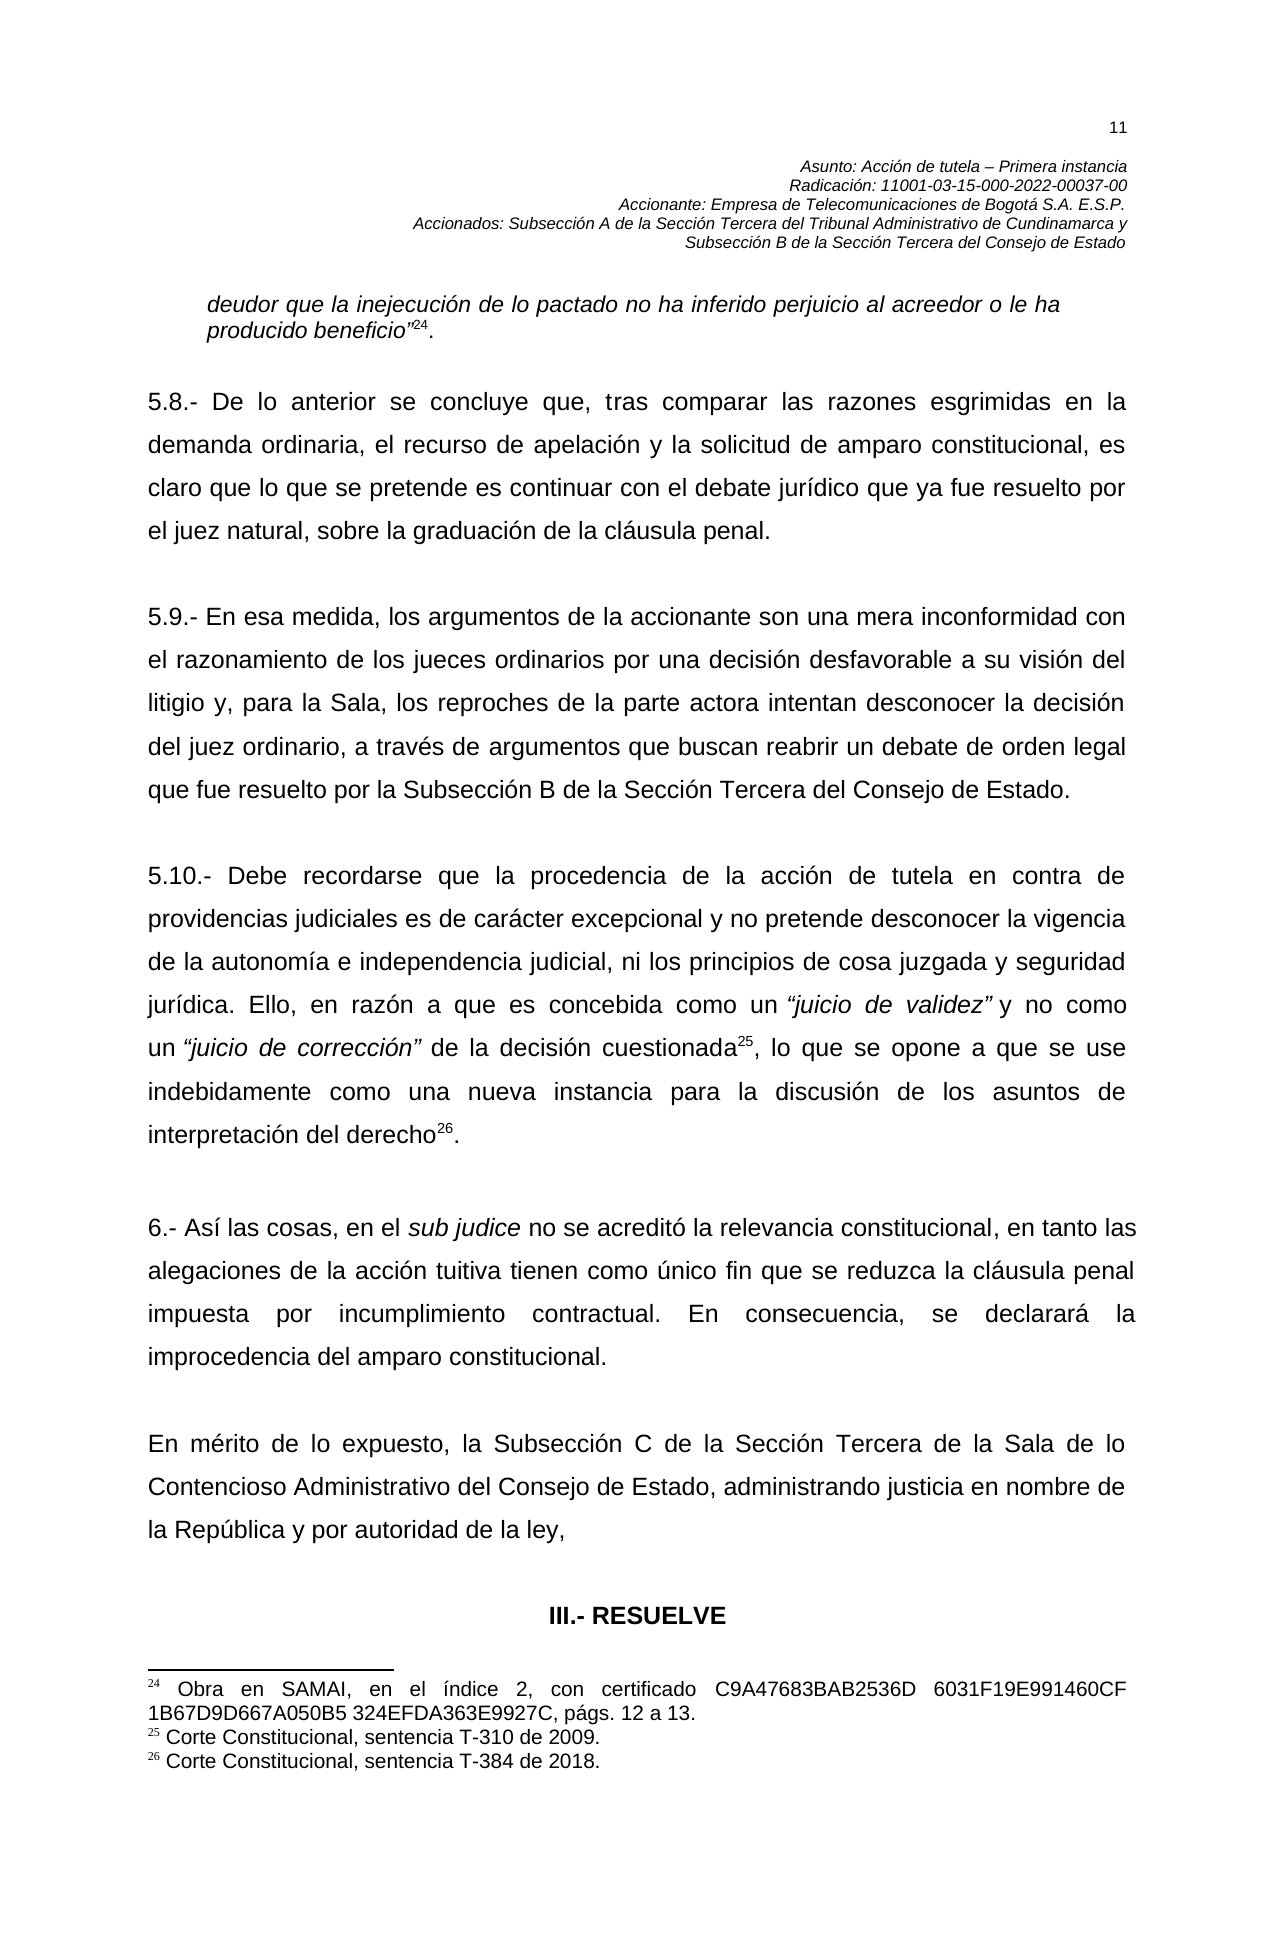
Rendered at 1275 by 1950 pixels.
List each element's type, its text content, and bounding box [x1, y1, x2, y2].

text 6.- Así las cosas, en el sub judice no se acreditó la relevancia constitucional, en tanto las alegaciones de la acción tuitiva tienen como único fin que se reduzca la cláusula penal impuesta por incumplimiento contractual. En consecuencia, se declarará la improcedencia del amparo constitucional. [148, 1213, 1137, 1371]
text En mérito de lo expuesto, la Subsección C de la Sección Tercera de la Sala de lo Contencioso Administrativo del Consejo de Estado, administrando justicia en nombre de la República y por autoridad de la ley, [148, 1429, 1127, 1544]
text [207, 291, 1063, 343]
text 5.10.- Debe recordarse que la procedencia de la acción de tutela en contra de providencias judiciales es de carácter excepcional y no pretende desconocer la vigencia de la autonomía e independencia judicial, ni los principios de cosa juzgada y seguridad jurídica. Ello, en razón a que es concebida como un “juicio de validez” y no como un “juicio de corrección” de la decisión cuestionada, lo que se opone a que se use indebidamente como una nueva instancia para la discusión de los asuntos de interpretación del derecho. [148, 861, 1127, 1148]
text 5.8.- De lo anterior se concluye que, tras comparar las razones esgrimidas en la demanda ordinaria, el recurso de apelación y la solicitud de amparo constitucional, es claro que lo que se pretende es continuar con el debate jurídico que ya fue resuelto por el juez natural, sobre la graduación de la cláusula penal. [148, 386, 1127, 544]
text III.- RESUELVE [148, 1601, 1127, 1630]
text 5.9.- En esa medida, los argumentos de la accionante son una mera inconformidad con el razonamiento de los jueces ordinarios por una decisión desfavorable a su visión del litigio y, para la Sala, los reproches de la parte actora intentan desconocer la decisión del juez ordinario, a través de argumentos que buscan reabrir un debate de orden legal que fue resuelto por la Subsección B de la Sección Tercera del Consejo de Estado. [148, 602, 1127, 803]
